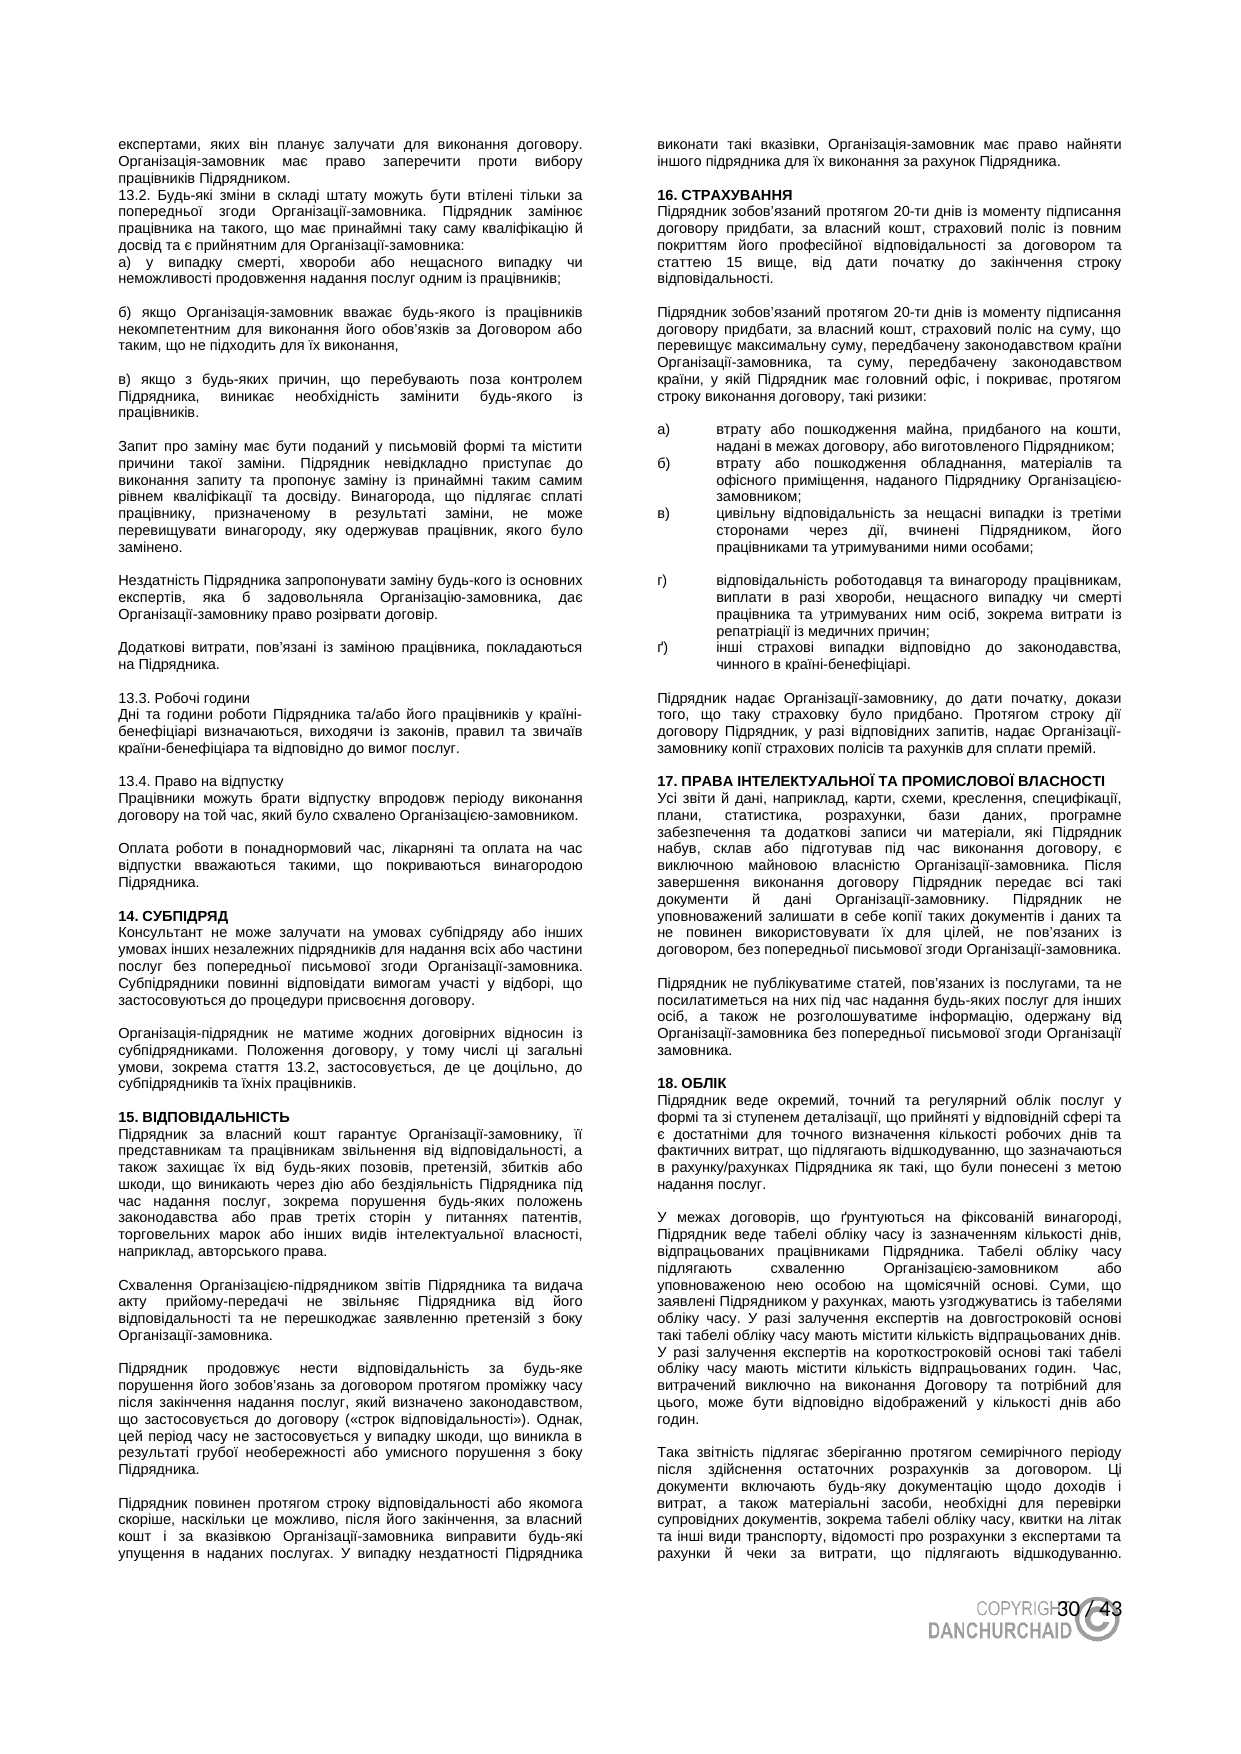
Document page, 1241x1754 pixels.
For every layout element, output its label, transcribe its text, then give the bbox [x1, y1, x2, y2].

text 13.3. Робочі години [118, 689, 583, 706]
text Дні та години роботи Підрядника та/або його працівників у країні-бенефіціарі визначаються, виходячи із законів, правил та звичаїв країни-бенефіціара та відповідно до вимог послуг. [118, 706, 583, 756]
text Підрядник зобов’язаний протягом 20-ти днів із моменту підписання договору придбати, за власний кошт, страховий поліс на суму, що перевищує максимальну суму, передбачену законодавством країни Організації-замовника, та суму, передбачену законодавством країни, у якій Підрядник має головний офіс, і покриває, протягом строку виконання договору, такі ризики: [657, 303, 1122, 404]
text б) втрату або пошкодження обладнання, матеріалів та офісного приміщення, наданого Підряднику Організацією-замовником; [657, 454, 1122, 505]
text Підрядник зобов’язаний протягом 20-ти днів із моменту підписання договору придбати, за власний кошт, страховий поліс із повним покриттям його професійної відповідальності за договором та статтею 15 вище, від дати початку до закінчення строку відповідальності. [657, 203, 1122, 287]
text 13.2. Будь-які зміни в складі штату можуть бути втілені тільки за попередньої згоди Організації-замовника. Підрядник замінює працівника на такого, що має принаймні таку саму кваліфікацію й досвід та є прийнятним для Організації-замовника: [118, 186, 583, 253]
text 16. СТРАХУВАННЯ [657, 186, 1122, 203]
text Запит про заміну має бути поданий у письмовій формі та містити причини такої заміни. Підрядник невідкладно приступає до виконання запиту та пропонує заміну із принаймні таким самим рівнем кваліфікації та досвіду. Винагорода, що підлягає сплаті працівнику, призначеному в результаті заміни, не може перевищувати винагороду, яку одержував працівник, якого було замінено. [118, 438, 583, 555]
text Підрядник не публікуватиме статей, пов’язаних із послугами, та не посилатиметься на них під час надання будь-яких послуг для інших осіб, а також не розголошуватиме інформацію, одержану від Організації-замовника без попередньої письмової згоди Організації замовника. [657, 974, 1122, 1058]
text в) якщо з будь-яких причин, що перебувають поза контролем Підрядника, виникає необхідність замінити будь-якого із працівників. [118, 371, 583, 421]
text 17. ПРАВА ІНТЕЛЕКТУАЛЬНОЇ ТА ПРОМИСЛОВОЇ ВЛАСНОСТІ [657, 773, 1122, 790]
text Підрядник продовжує нести відповідальність за будь-яке порушення його зобов’язань за договором протягом проміжку часу після закінчення надання послуг, який визначено законодавством, що застосовується до договору («строк відповідальності»). Однак, цей період часу не застосовується у випадку шкоди, що виникла в результаті грубої необережності або умисного порушення з боку Підрядника. [118, 1360, 583, 1477]
text Працівники можуть брати відпустку впродовж періоду виконання договору на той час, який було схвалено Організацією-замовником. [118, 790, 583, 823]
title Підрядник повинен протягом строку відповідальності або якомога скоріше, наскільки це можливо, після його закінчення, за власний кошт і за вказівкою Організації-замовника виправити будь-які упущення в наданих послугах. У випадку нездатності Підрядника виконати такі вказівки, Організація-замовник має право найняти іншого підрядника для їх виконання за рахунок Підрядника. [118, 1494, 583, 1561]
text а) у випадку смерті, хвороби або нещасного випадку чи неможливості продовження надання послуг одним із працівників; [118, 253, 583, 287]
title Підрядник надає Організації-замовнику, до дати початку, докази того, що таку страховку було придбано. Протягом строку дії договору Підрядник, у разі відповідних запитів, надає Організації-замовнику копії страхових полісів та рахунків для сплати премій. [657, 689, 1122, 756]
text б) якщо Організація-замовник вважає будь-якого із працівників некомпетентним для виконання його обов’язків за Договором або таким, що не підходить для їх виконання, [118, 303, 583, 354]
text 15. ВІДПОВІДАЛЬНІСТЬ [118, 1108, 583, 1125]
title 14. СУБПІДРЯД [118, 907, 583, 924]
text Схвалення Організацією-підрядником звітів Підрядника та видача акту прийому-передачі не звільняє Підрядника від його відповідальності та не перешкоджає заявленню претензій з боку Організації-замовника. [118, 1276, 583, 1343]
text Додаткові витрати, пов’язані із заміною працівника, покладаються на Підрядника. [118, 639, 583, 672]
text в) цивільну відповідальність за нещасні випадки із третіми сторонами через дії, вчинені Підрядником, його працівниками та утримуваними ними особами; [657, 505, 1122, 555]
text У межах договорів, що ґрунтуються на фіксованій винагороді, Підрядник веде табелі обліку часу із зазначенням кількості днів, відпрацьованих працівниками Підрядника. Табелі обліку часу підлягають схваленню Організацією-замовником або уповноваженою нею особою на щомісячній основі. Суми, що заявлені Підрядником у рахунках, мають узгоджуватись із табелями обліку часу. У разі залучення експертів на довгостроковій основі такі табелі обліку часу мають містити кількість відпрацьованих днів. У разі залучення експертів на короткостроковій основі такі табелі обліку часу мають містити кількість відпрацьованих годин. Час, витрачений виключно на виконання Договору та потрібний для цього, може бути відповідно відображений у кількості днів або годин. [657, 1209, 1122, 1427]
text а) втрату або пошкодження майна, придбаного на кошти, надані в межах договору, або виготовленого Підрядником; [657, 421, 1122, 454]
text 13.4. Право на відпустку [118, 773, 583, 790]
picture [927, 1592, 1123, 1645]
text Підрядник веде окремий, точний та регулярний облік послуг у формі та зі ступенем деталізації, що прийняті у відповідній сфері та є достатніми для точного визначення кількості робочих днів та фактичних витрат, що підлягають відшкодуванню, що зазначаються в рахунку/рахунках Підрядника як такі, що були понесені з метою надання послуг. [657, 1092, 1122, 1192]
text Нездатність Підрядника запропонувати заміну будь-кого із основних експертів, яка б задовольняла Організацію-замовника, дає Організації-замовнику право розірвати договір. [118, 572, 583, 622]
text ґ) інші страхові випадки відповідно до законодавства, чинного в країні-бенефіціарі. [657, 639, 1122, 672]
text Оплата роботи в понаднормовий час, лікарняні та оплата на час відпустки вважаються такими, що покриваються винагородою Підрядника. [118, 840, 583, 891]
title Консультант не може залучати на умовах субпідряду або інших умовах інших незалежних підрядників для надання всіх або частини послуг без попередньої письмової згоди Організації-замовника. Субпідрядники повинні відповідати вимогам участі у відборі, що застосовуються до процедури присвоєння договору. [118, 924, 583, 1008]
text Підрядник за власний кошт гарантує Організації-замовнику, її представникам та працівникам звільнення від відповідальності, а також захищає їх від будь-яких позовів, претензій, збитків або шкоди, що виникають через дію або бездіяльність Підрядника під час надання послуг, зокрема порушення будь-яких положень законодавства або прав третіх сторін у питаннях патентів, торговельних марок або інших видів інтелектуальної власності, наприклад, авторського права. [118, 1125, 583, 1259]
text 18. ОБЛІК [657, 1075, 1122, 1092]
text Усі звіти й дані, наприклад, карти, схеми, креслення, специфікації, плани, статистика, розрахунки, бази даних, програмне забезпечення та додаткові записи чи матеріали, які Підрядник набув, склав або підготував під час виконання договору, є виключною майновою власністю Організації-замовника. Після завершення виконання договору Підрядник передає всі такі документи й дані Організації-замовнику. Підрядник не уповноважений залишати в себе копії таких документів і даних та не повинен використовувати їх для цілей, не пов’язаних із договором, без попередньої письмової згоди Організації-замовника. [657, 790, 1122, 958]
text г) відповідальність роботодавця та винагороду працівникам, виплати в разі хвороби, нещасного випадку чи смерті працівника та утримуваних ним осіб, зокрема витрати із репатріації із медичних причин; [657, 572, 1122, 639]
title Організація-підрядник не матиме жодних договірних відносин із субпідрядниками. Положення договору, у тому числі ці загальні умови, зокрема стаття 13.2, застосовується, де це доцільно, до субпідрядників та їхніх працівників. [118, 1025, 583, 1092]
